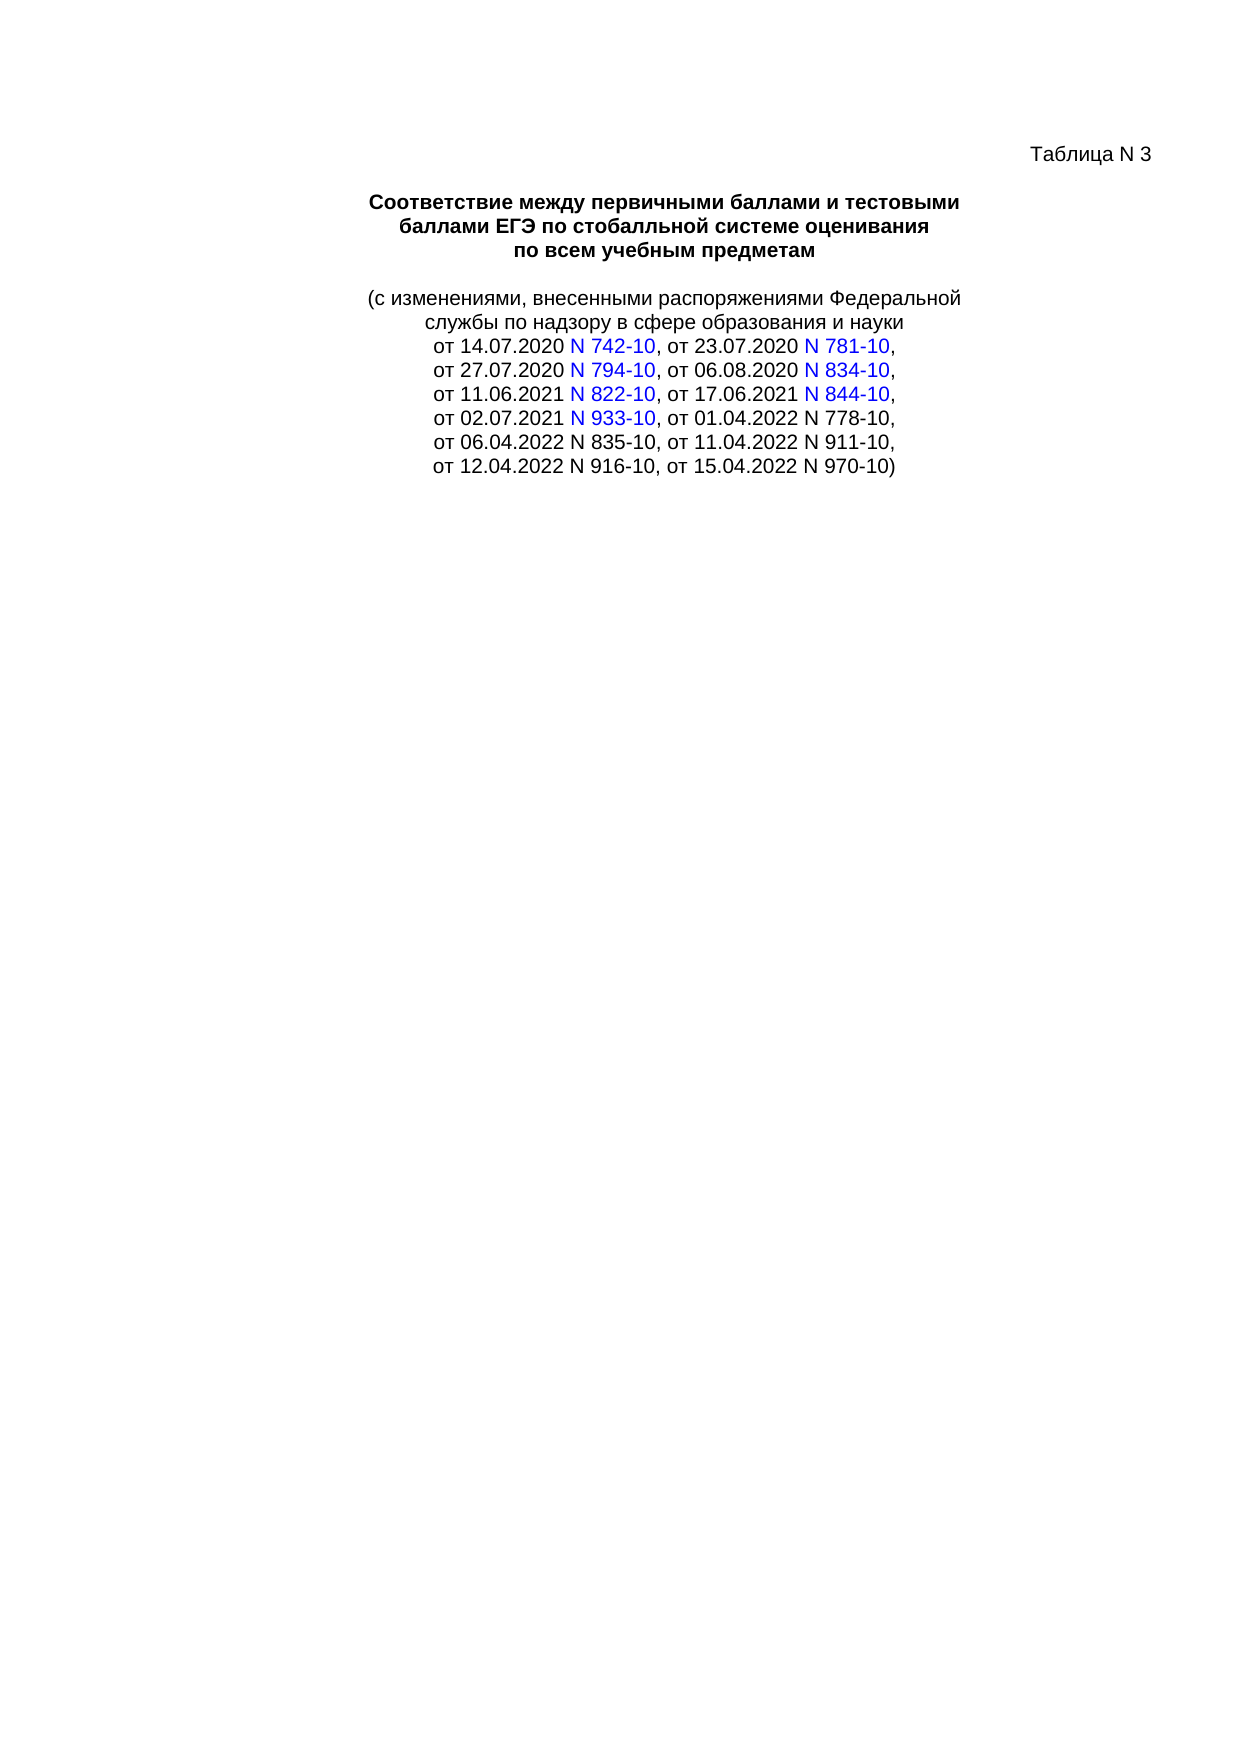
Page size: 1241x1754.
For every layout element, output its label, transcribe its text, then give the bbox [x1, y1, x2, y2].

title Соответствие между первичными баллами и тестовыми [177, 190, 1152, 214]
title по всем учебным предметам [177, 238, 1152, 262]
text от 02.07.2021 N 933-10, от 01.04.2022 N 778-10, [177, 406, 1152, 429]
text от 06.04.2022 N 835-10, от 11.04.2022 N 911-10, [177, 429, 1152, 453]
title баллами ЕГЭ по стобалльной системе оценивания [177, 214, 1152, 238]
text от 11.06.2021 N 822-10, от 17.06.2021 N 844-10, [177, 382, 1152, 406]
text от 27.07.2020 N 794-10, от 06.08.2020 N 834-10, [177, 358, 1152, 382]
text от 12.04.2022 N 916-10, от 15.04.2022 N 970-10) [177, 453, 1152, 477]
text Таблица N 3 [177, 142, 1152, 166]
text (с изменениями, внесенными распоряжениями Федеральной [177, 286, 1152, 310]
text службы по надзору в сфере образования и науки [177, 310, 1152, 334]
text от 14.07.2020 N 742-10, от 23.07.2020 N 781-10, [177, 334, 1152, 358]
